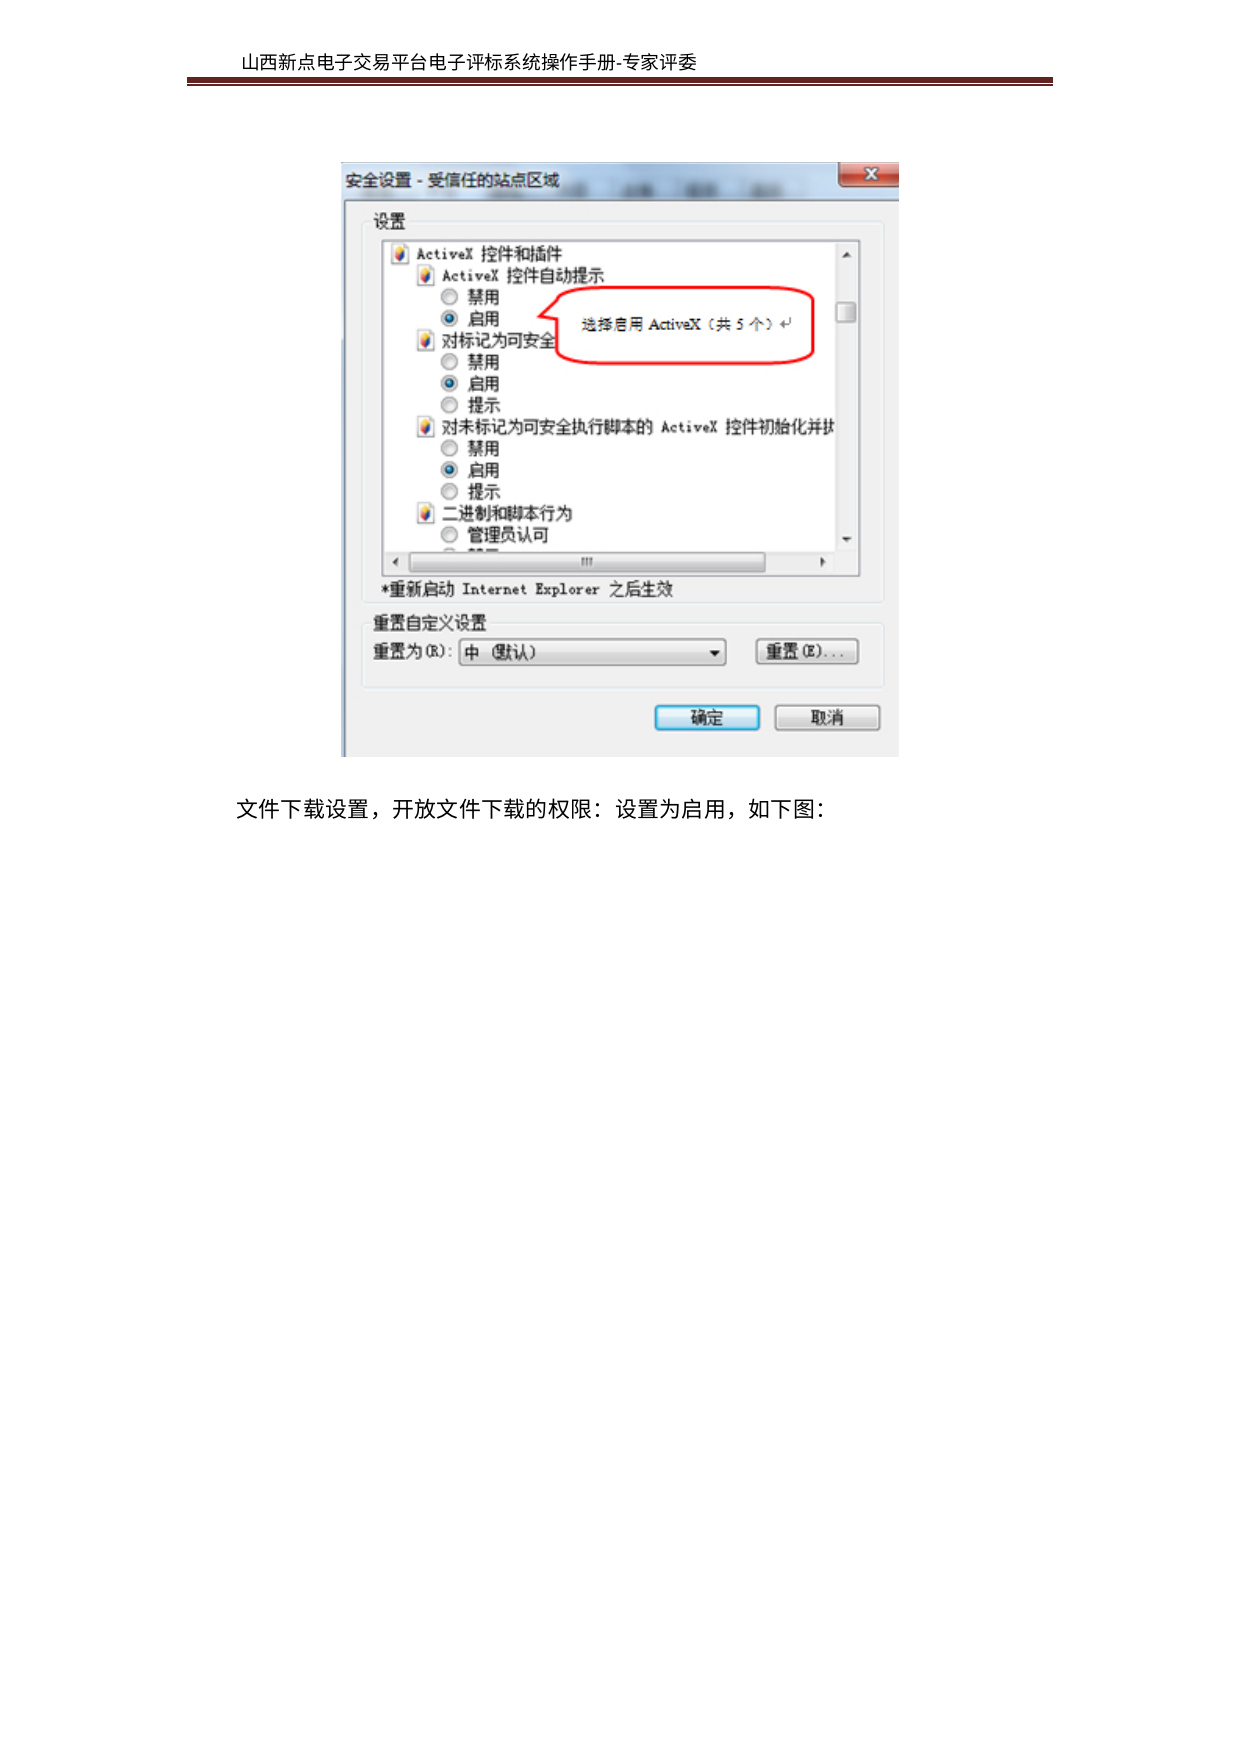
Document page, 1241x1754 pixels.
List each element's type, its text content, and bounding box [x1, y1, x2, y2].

text 文件下载设置，开放文件下载的权限：设置为启用，如下图： [236, 792, 1053, 824]
picture [341, 162, 899, 757]
